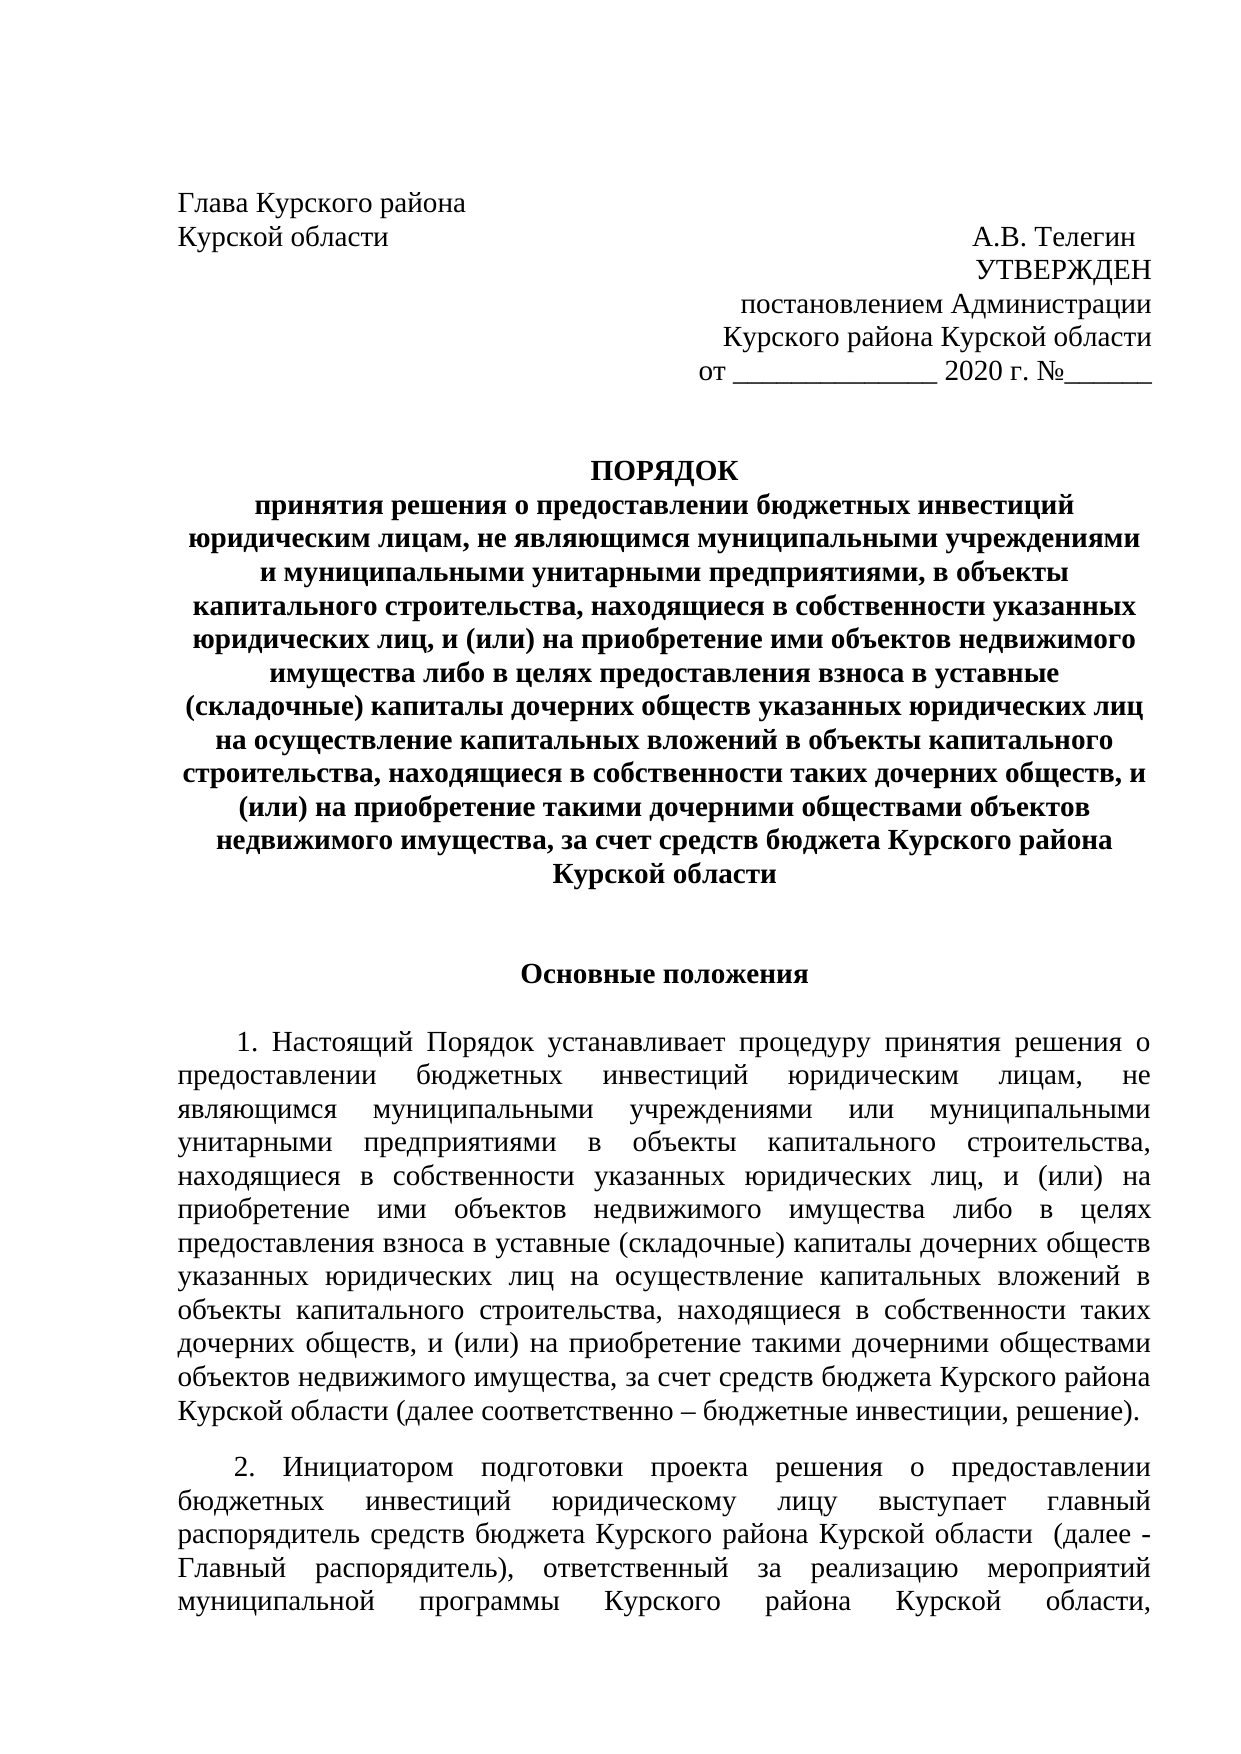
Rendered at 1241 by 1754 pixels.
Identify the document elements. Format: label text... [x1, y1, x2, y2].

text Глава Курского района [177, 185, 1152, 219]
title ПОРЯДОК [177, 453, 1152, 487]
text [177, 1449, 1152, 1617]
text от ______________ 2020 г. №______ [177, 353, 1152, 386]
text постановлением Администрации [177, 286, 1152, 319]
text УТВЕРЖДЕН [177, 252, 1152, 286]
text Курской области А.В. Телегин [177, 219, 1152, 252]
text принятия решения о предоставлении бюджетных инвестиций юридическим лицам, не являющимся муниципальными учреждениями и муниципальными унитарными предприятиями, в объекты капитального строительства, находящиеся в собственности указанных юридических лиц, и (или) на приобретение ими объектов недвижимого имущества либо в целях предоставления взноса в уставные (складочные) капиталы дочерних обществ указанных юридических лиц на осуществление капитальных вложений в объекты капитального строительства, находящиеся в собственности таких дочерних обществ, и (или) на приобретение такими дочерними обществами объектов недвижимого имущества, за счет средств бюджета Курского района Курской области [177, 487, 1152, 889]
title Основные положения [177, 957, 1152, 990]
text 1. Настоящий Порядок устанавливает процедуру принятия решения о предоставлении бюджетных инвестиций юридическим лицам, не являющимся муниципальными учреждениями или муниципальными унитарными предприятиями в объекты капитального строительства, находящиеся в собственности указанных юридических лиц, и (или) на приобретение ими объектов недвижимого имущества либо в целях предоставления взноса в уставные (складочные) капиталы дочерних обществ указанных юридических лиц на осуществление капитальных вложений в объекты капитального строительства, находящиеся в собственности таких дочерних обществ, и (или) на приобретение такими дочерними обществами объектов недвижимого имущества, за счет средств бюджета Курского района Курской области (далее соответственно – бюджетные инвестиции, решение). [177, 1024, 1152, 1426]
text Курского района Курской области [177, 319, 1152, 353]
